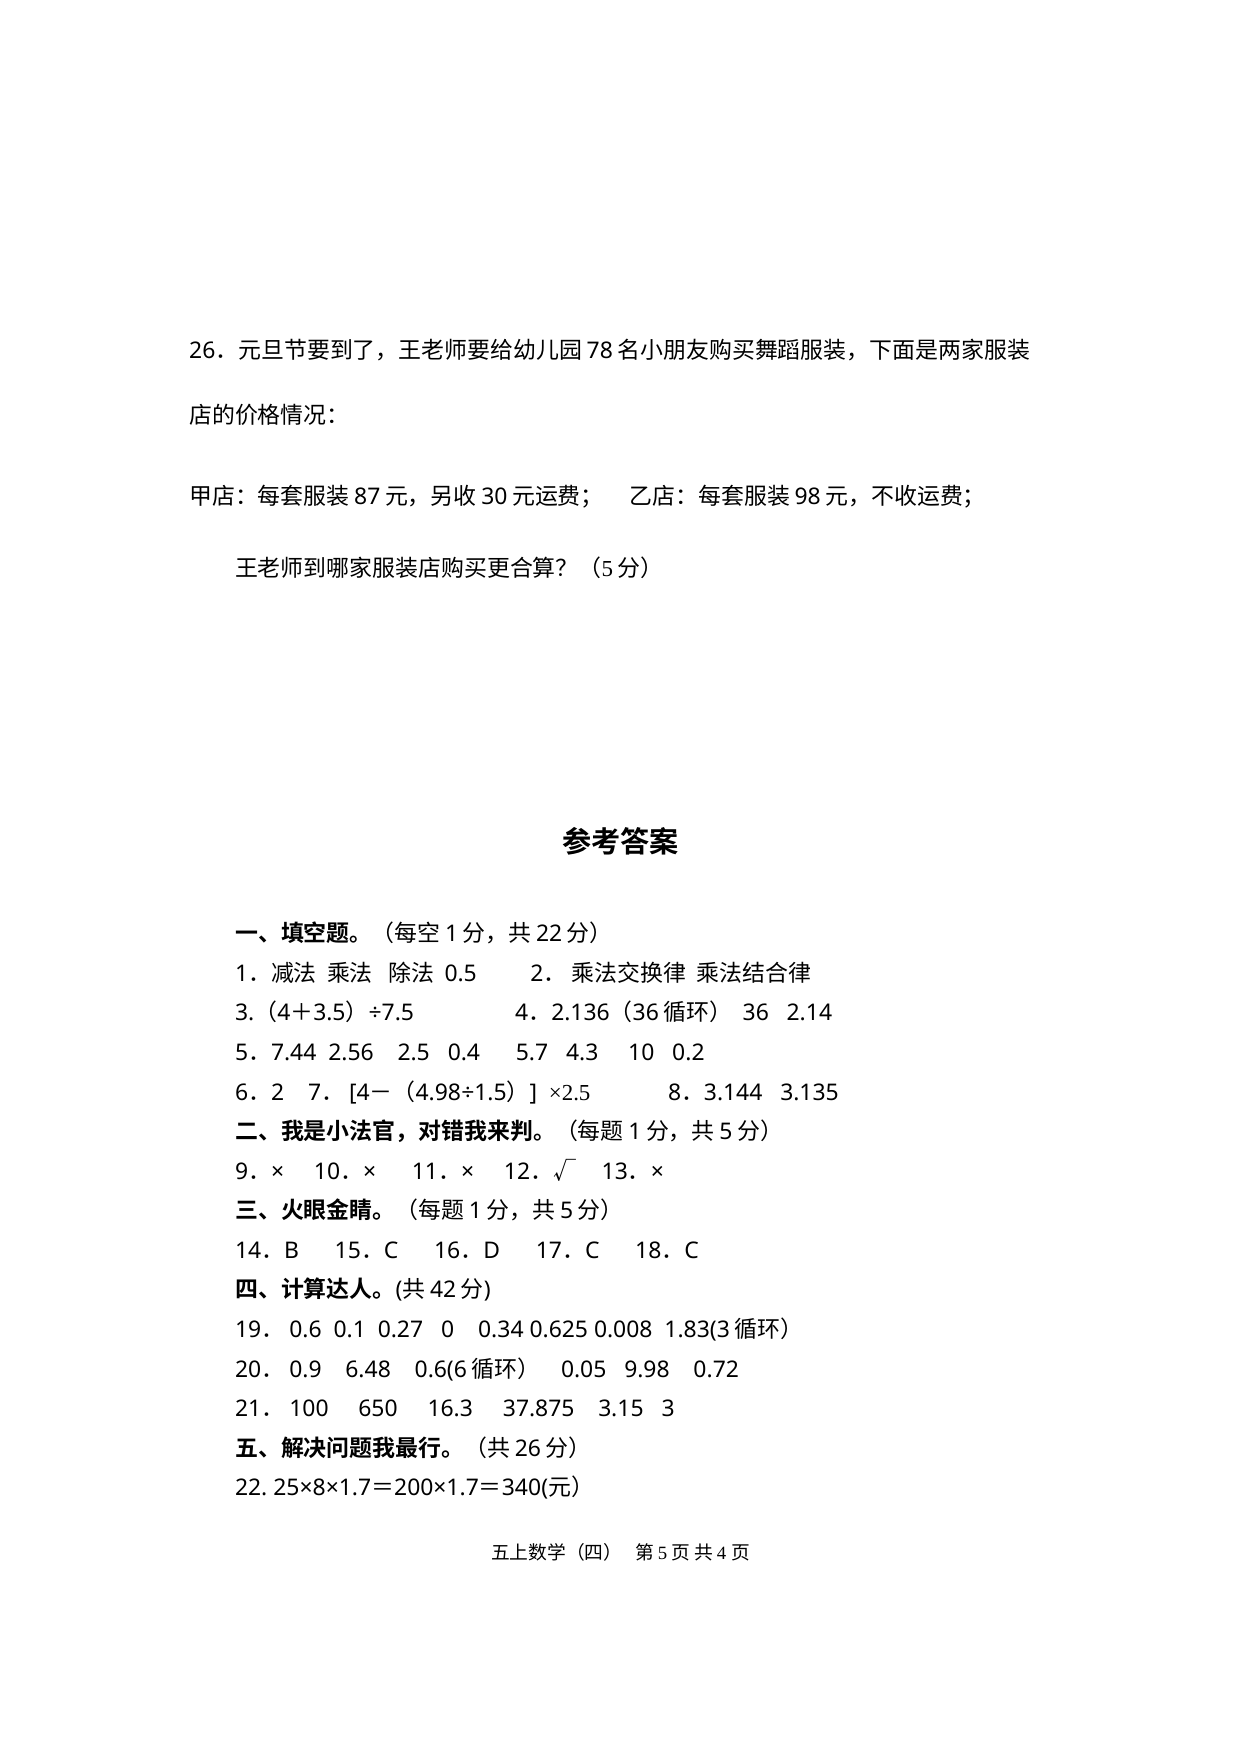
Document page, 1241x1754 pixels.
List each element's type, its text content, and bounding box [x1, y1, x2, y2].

text 一、填空题。（每空1分，共22分） [189, 910, 1051, 949]
text 5．7.44 2.56 2.5 0.4 5.7 4.3 10 0.2 [189, 1029, 1051, 1068]
text 甲店：每套服装87元，另收30元运费； 乙店：每套服装98元，不收运费； [189, 462, 1051, 527]
text 20． 0.9 6.48 0.6(6循环） 0.05 9.98 0.72 [189, 1345, 1051, 1385]
text 五、解决问题我最行。（共26分） [189, 1424, 1051, 1464]
text 参考答案 [189, 820, 1051, 860]
text 1．减法 乘法 除法 0.5 2． 乘法交换律 乘法结合律 [189, 949, 1051, 989]
text 26．元旦节要到了，王老师要给幼儿园78名小朋友购买舞蹈服装，下面是两家服装店的价格情况： [189, 316, 1051, 446]
text 19． 0.6 0.1 0.27 0 0.34 0.625 0.008 1.83(3循环） [189, 1306, 1051, 1345]
text 9．× 10．× 11．× 12．√ 13．× [189, 1147, 1051, 1187]
text 三、火眼金睛。（每题1分，共5分） [189, 1187, 1051, 1227]
text 王老师到哪家服装店购买更合算？（5分） [189, 543, 1051, 583]
text 21． 100 650 16.3 37.875 3.15 3 [189, 1385, 1051, 1424]
text 3.（4＋3.5）÷7.5 4．2.136（36循环） 36 2.14 [189, 989, 1051, 1029]
text 四、计算达人。(共42分) [189, 1266, 1051, 1306]
text 22. 25×8×1.7＝200×1.7＝340(元） [189, 1464, 1051, 1504]
text 6．2 7． [4－（4.98÷1.5）] ×2.5 8．3.144 3.135 [189, 1068, 1051, 1108]
text 14．B 15．C 16．D 17．C 18．C [189, 1227, 1051, 1266]
text 二、我是小法官，对错我来判。（每题1分，共5分） [189, 1108, 1051, 1147]
